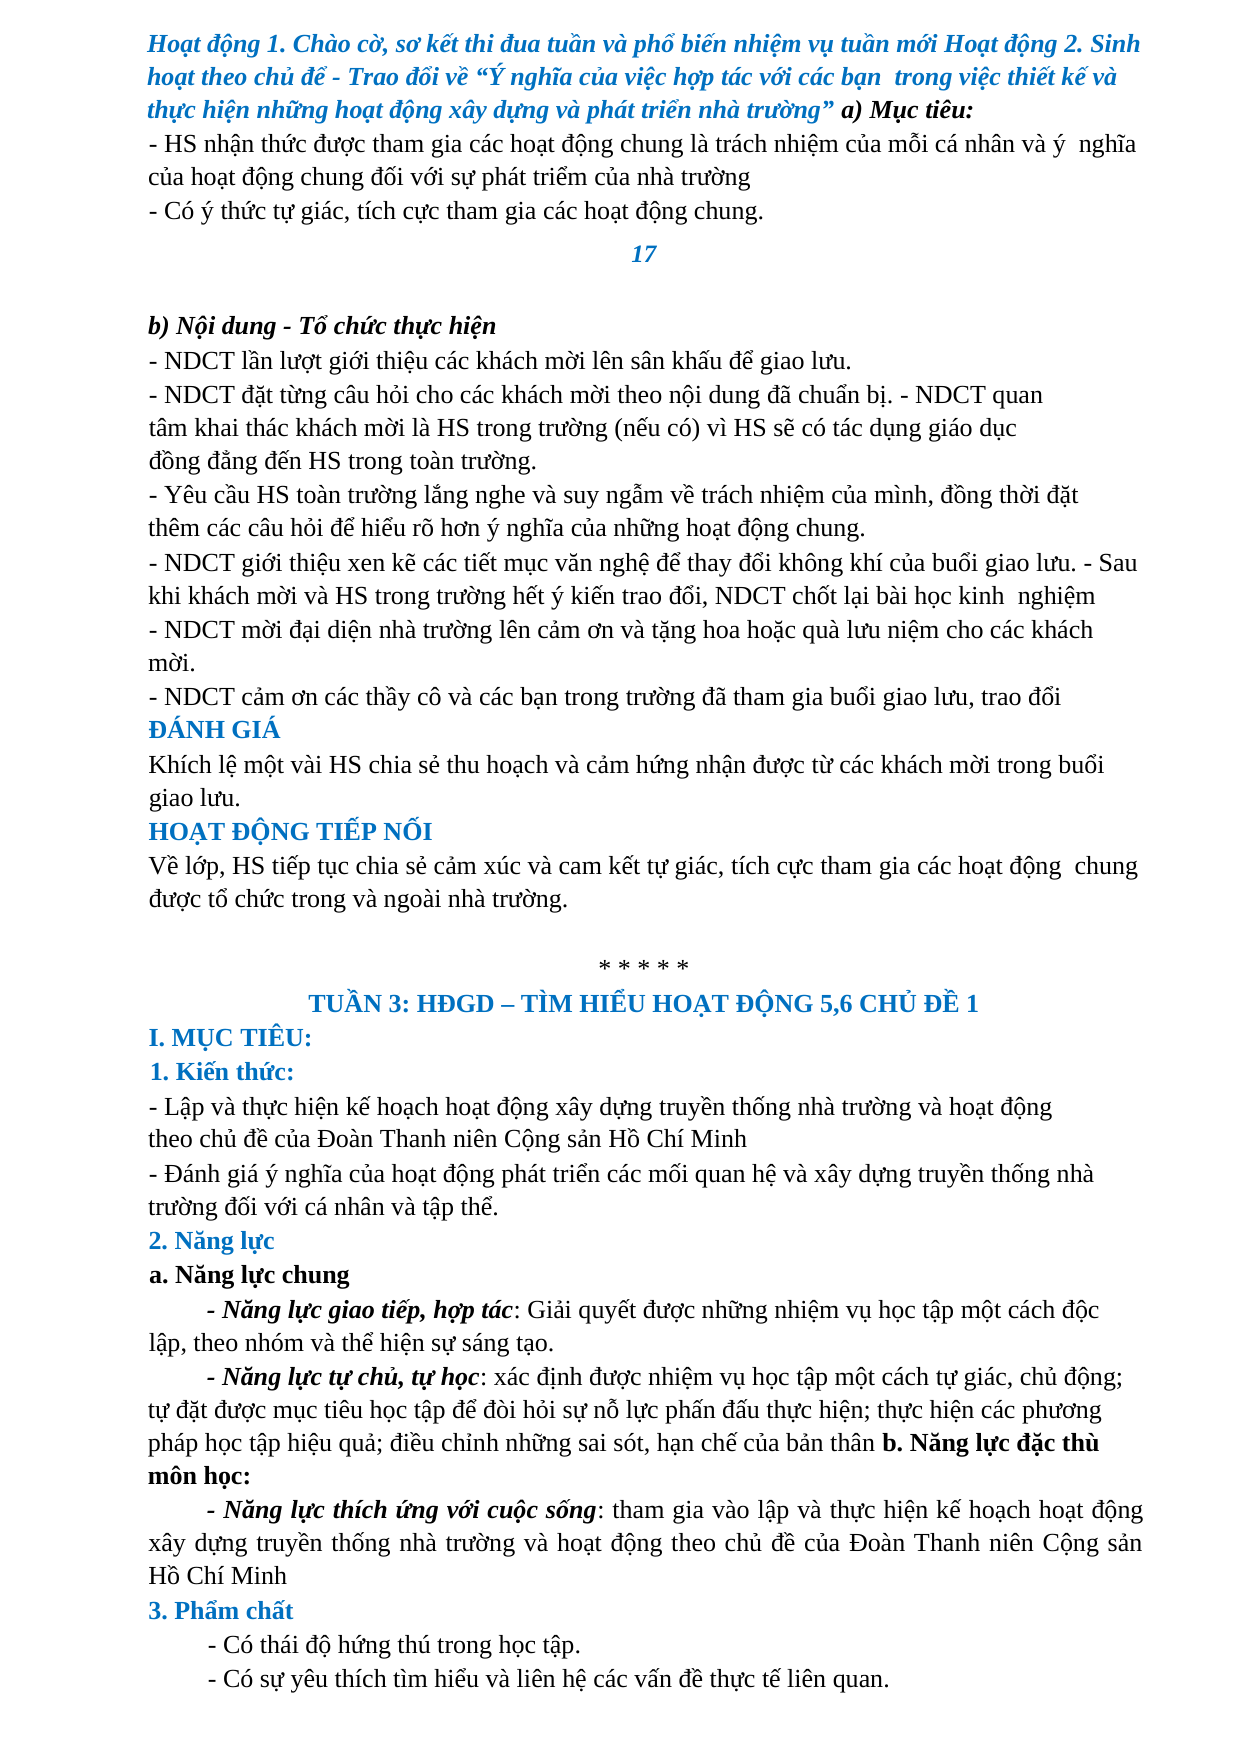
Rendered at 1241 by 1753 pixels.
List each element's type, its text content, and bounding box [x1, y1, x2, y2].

text * * * * * [129, 953, 1158, 983]
text TUẦN 3: HĐGD – TÌM HIỂU HOẠT ĐỘNG 5,6 CHỦ ĐỀ 1 [129, 988, 1158, 1018]
text HOẠT ĐỘNG TIẾP NỐI [148, 816, 1158, 846]
text b) Nội dung - Tổ chức thực hiện [148, 310, 1158, 340]
text - Năng lực tự chủ, tự học: xác định được nhiệm vụ học tập một cách tự giác, chủ động; tự đặt được mục tiêu học tập để đòi hỏi sự nỗ lực phấn đấu thực hiện; thực hiện các phương pháp học tập hiệu quả; điều chỉnh những sai sót, hạn chế của bản thân b. Năng lực đặc thù môn học: [148, 1361, 1144, 1490]
text 2. Năng lực [148, 1225, 1158, 1255]
text - HS nhận thức được tham gia các hoạt động chung là trách nhiệm của mỗi cá nhân và ý nghĩa của hoạt động chung đối với sự phát triểm của nhà trường [148, 128, 1144, 191]
text 1. Kiến thức: [149, 1056, 1158, 1086]
text - Có ý thức tự giác, tích cực tham gia các hoạt động chung. [149, 195, 1158, 225]
text - Lập và thực hiện kế hoạch hoạt động xây dựng truyền thống nhà trường và hoạt động theo chủ đề của Đoàn Thanh niên Cộng sản Hồ Chí Minh [148, 1091, 1095, 1153]
text - Năng lực thích ứng với cuộc sống: tham gia vào lập và thực hiện kế hoạch hoạt động xây dựng truyền thống nhà trường và hoạt động theo chủ đề của Đoàn Thanh niên Cộng sản Hồ Chí Minh [148, 1494, 1144, 1590]
text - Có thái độ hứng thú trong học tập. [208, 1629, 1158, 1659]
text - NDCT cảm ơn các thầy cô và các bạn trong trường đã tham gia buổi giao lưu, trao đổi ĐÁNH GIÁ [148, 681, 1098, 744]
text - Yêu cầu HS toàn trường lắng nghe và suy ngẫm về trách nhiệm của mình, đồng thời đặt thêm các câu hỏi để hiểu rõ hơn ý nghĩa của những hoạt động chung. [148, 479, 1144, 542]
text - Năng lực giao tiếp, hợp tác: Giải quyết được những nhiệm vụ học tập một cách độc lập, theo nhóm và thể hiện sự sáng tạo. [148, 1294, 1144, 1357]
text 17 [129, 239, 1158, 268]
text - Có sự yêu thích tìm hiểu và liên hệ các vấn đề thực tế liên quan. [208, 1663, 1158, 1693]
text a. Năng lực chung [149, 1259, 1158, 1289]
text 3. Phẩm chất [148, 1595, 1158, 1625]
text Về lớp, HS tiếp tục chia sẻ cảm xúc và cam kết tự giác, tích cực tham gia các hoạt động chung được tổ chức trong và ngoài nhà trường. [148, 850, 1144, 913]
text - Đánh giá ý nghĩa của hoạt động phát triển các mối quan hệ và xây dựng truyền thống nhà trường đối với cá nhân và tập thể. [148, 1158, 1139, 1221]
text - NDCT đặt từng câu hỏi cho các khách mời theo nội dung đã chuẩn bị. - NDCT quan tâm khai thác khách mời là HS trong trường (nếu có) vì HS sẽ có tác dụng giáo dục đồng đẳng đến HS trong toàn trường. [148, 379, 1047, 475]
text I. MỤC TIÊU: [148, 1022, 1158, 1052]
text - NDCT mời đại diện nhà trường lên cảm ơn và tặng hoa hoặc quà lưu niệm cho các khách mời. [148, 614, 1143, 677]
text Khích lệ một vài HS chia sẻ thu hoạch và cảm hứng nhận được từ các khách mời trong buổi giao lưu. [148, 749, 1144, 812]
text - NDCT giới thiệu xen kẽ các tiết mục văn nghệ để thay đổi không khí của buổi giao lưu. - Sau khi khách mời và HS trong trường hết ý kiến trao đổi, NDCT chốt lại bài học kinh nghiệm [148, 547, 1144, 610]
text - NDCT lần lượt giới thiệu các khách mời lên sân khấu để giao lưu. [149, 345, 1158, 375]
text Hoạt động 1. Chào cờ, sơ kết thi đua tuần và phổ biến nhiệm vụ tuần mới Hoạt động 2. Sinh hoạt theo chủ để - Trao đổi về “Ý nghĩa của việc hợp tác với các bạn trong việc thiết kế và thực hiện những hoạt động xây dựng và phát triển nhà trường” a) Mục tiêu: [147, 28, 1144, 124]
